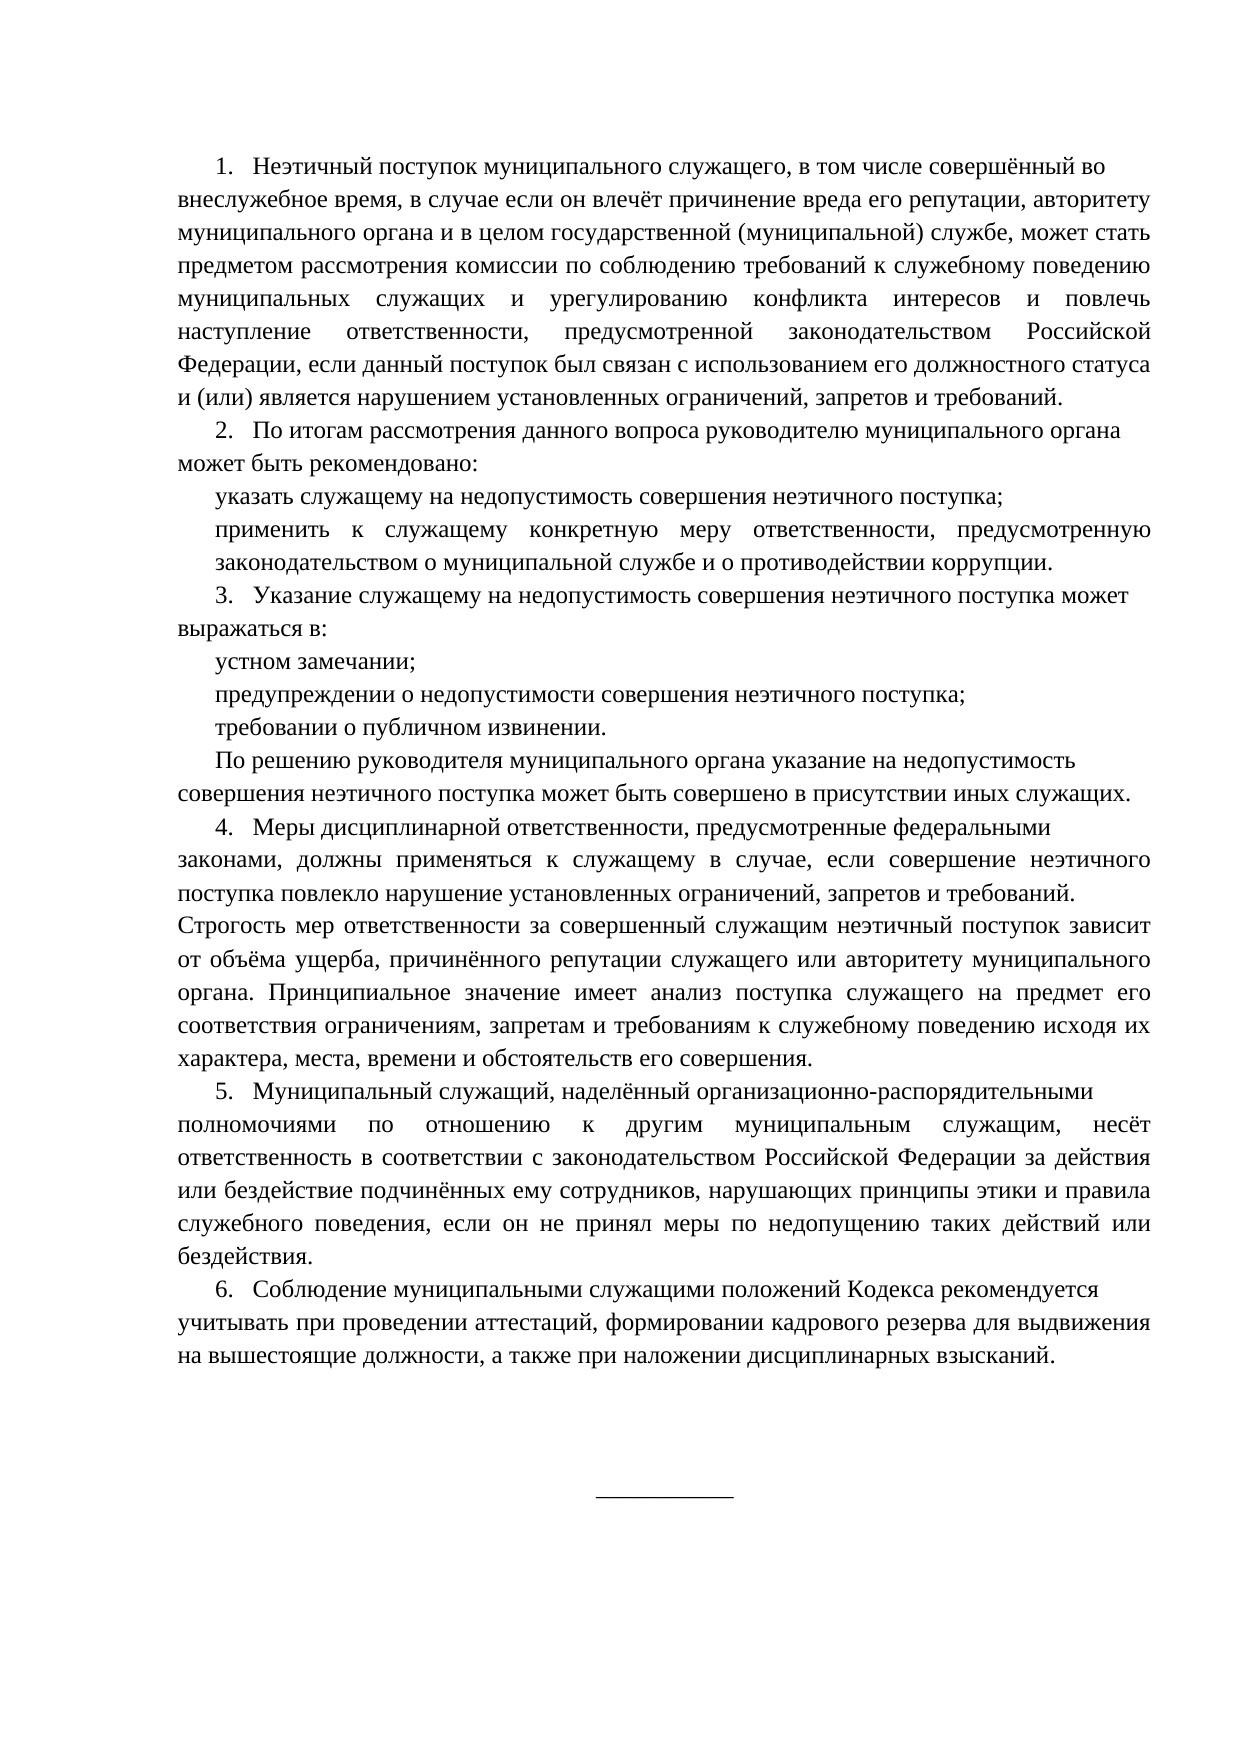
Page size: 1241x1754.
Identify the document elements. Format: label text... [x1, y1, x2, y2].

text применить к служащему конкретную меру ответственности, предусмотренную законодательством о муниципальной службе и о противодействии коррупции. [215, 514, 1152, 576]
text выражаться в: [177, 613, 1152, 642]
text полномочиями по отношению к другим муниципальным служащим, несёт ответственность в соответствии с законодательством Российской Федерации за действия или бездействие подчинённых ему сотрудников, нарушающих принципы этики и правила служебного поведения, если он не принял меры по недопущению таких действий или бездействия. [177, 1109, 1152, 1269]
text совершения неэтичного поступка может быть совершено в присутствии иных служащих. [177, 778, 1152, 807]
text может быть рекомендовано: [177, 448, 1152, 477]
text предупреждении о недопустимости совершения неэтичного поступка; [215, 679, 1152, 708]
list По итогам рассмотрения данного вопроса руководителю муниципального органа [215, 415, 1152, 444]
text внеслужебное время, в случае если он влечёт причинение вреда его репутации, авторитету муниципального органа и в целом государственной (муниципальной) службе, может стать предметом рассмотрения комиссии по соблюдению требований к служебному поведению муниципальных служащих и урегулированию конфликта интересов и повлечь наступление ответственности, предусмотренной законодательством Российской Федерации, если данный поступок был связан с использованием его должностного статуса и (или) является нарушением установленных ограничений, запретов и требований. [177, 184, 1152, 411]
text Строгость мер ответственности за совершенный служащим неэтичный поступок зависит от объёма ущерба, причинённого репутации служащего или авторитету муниципального органа. Принципиальное значение имеет анализ поступка служащего на предмет его соответствия ограничениям, запретам и требованиям к служебному поведению исходя их характера, места, времени и обстоятельств его совершения. [177, 911, 1152, 1071]
list Муниципальный служащий, наделённый организационно-распорядительными [215, 1076, 1152, 1104]
text требовании о публичном извинении. [215, 712, 1152, 741]
list Соблюдение муниципальными служащими положений Кодекса рекомендуется [215, 1274, 1152, 1303]
list Меры дисциплинарной ответственности, предусмотренные федеральными [215, 812, 1152, 840]
text устном замечании; [215, 646, 1152, 675]
text ___________ [177, 1472, 1152, 1501]
list Указание служащему на недопустимость совершения неэтичного поступка может [215, 580, 1152, 609]
list Неэтичный поступок муниципального служащего, в том числе совершённый во [215, 151, 1152, 180]
text По решению руководителя муниципального органа указание на недопустимость [215, 746, 1152, 774]
text учитывать при проведении аттестаций, формировании кадрового резерва для выдвижения на вышестоящие должности, а также при наложении дисциплинарных взысканий. [177, 1307, 1152, 1369]
text законами, должны применяться к служащему в случае, если совершение неэтичного поступка повлекло нарушение установленных ограничений, запретов и требований. [177, 844, 1152, 906]
text указать служащему на недопустимость совершения неэтичного поступка; [215, 481, 1152, 510]
